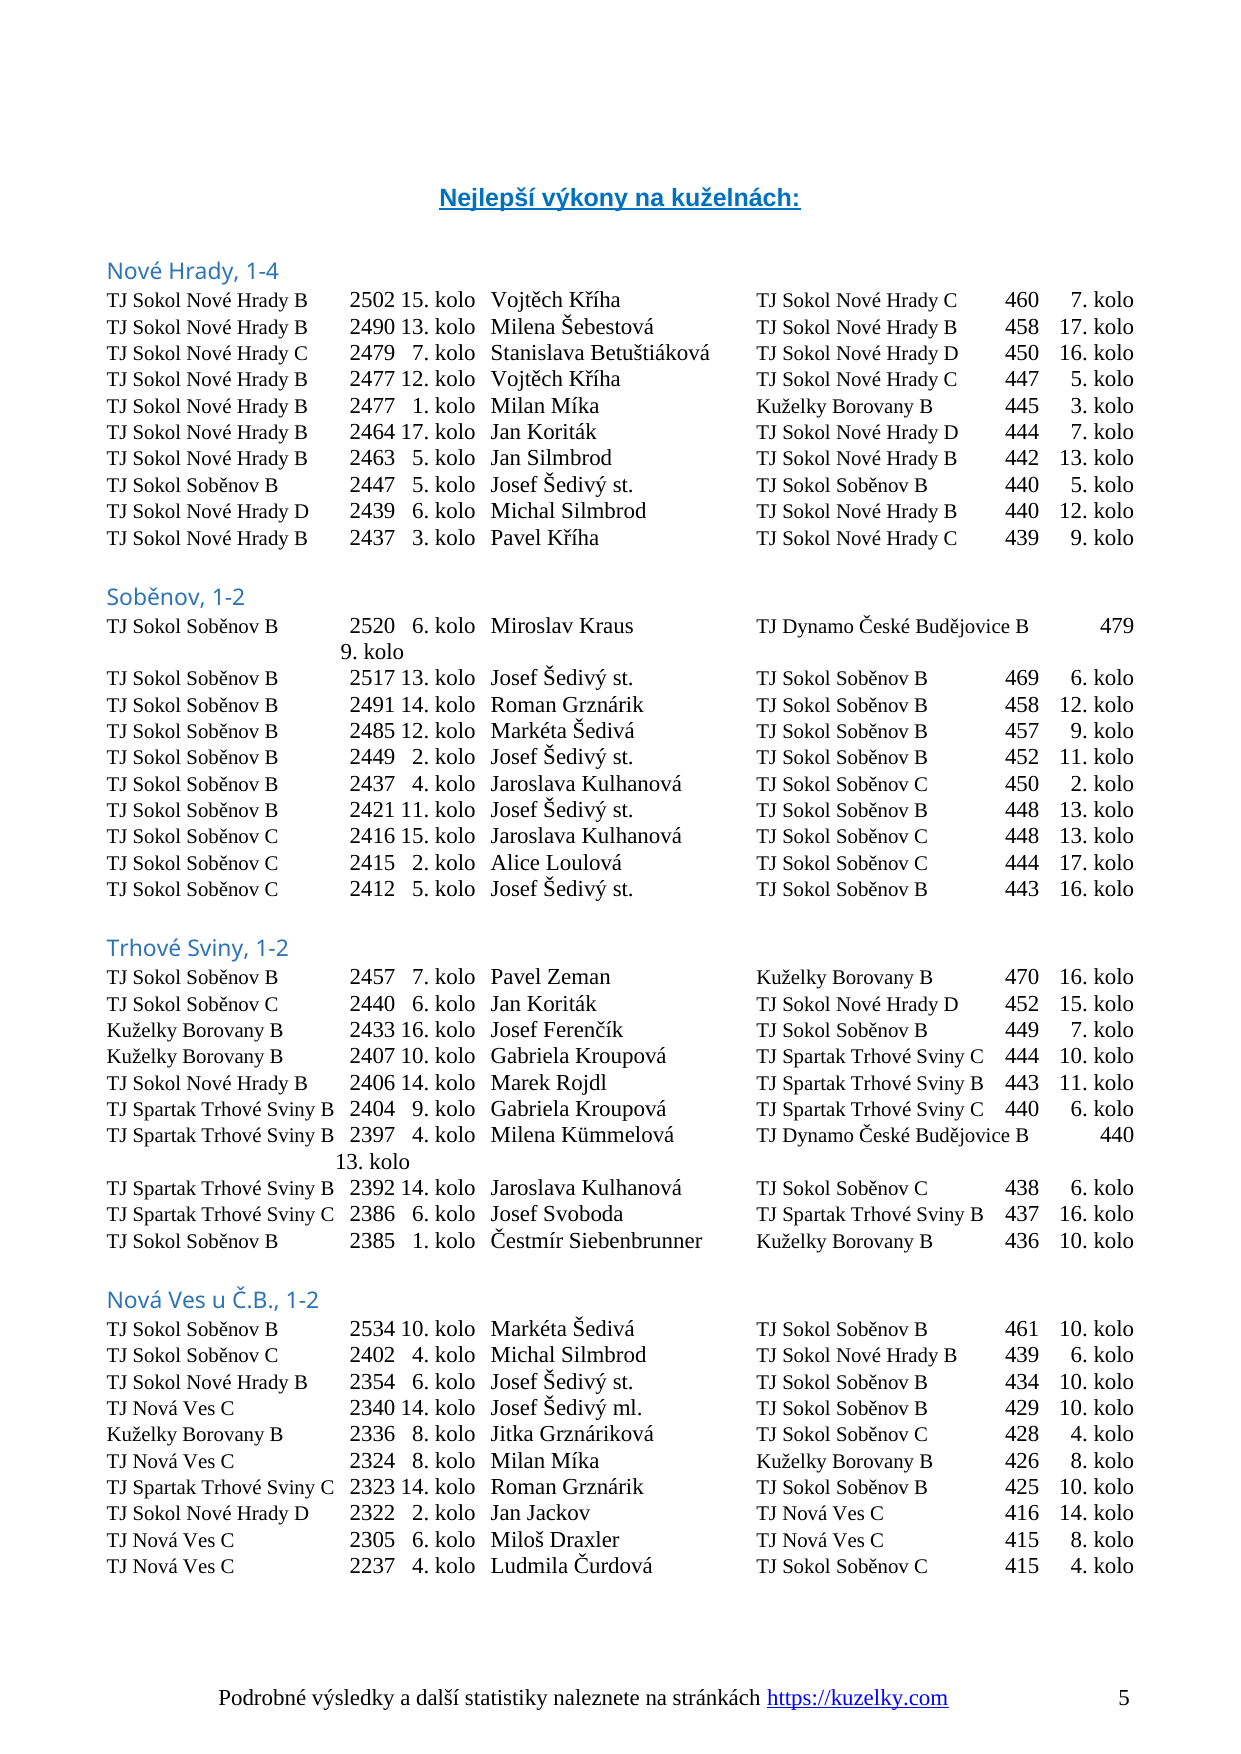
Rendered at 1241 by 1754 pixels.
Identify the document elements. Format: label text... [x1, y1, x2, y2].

text TJ Sokol Soběnov B 2385 1. kolo Čestmír Siebenbrunner Kuželky Borovany B 436 10. kolo [106, 1227, 1134, 1253]
text TJ Sokol Nové Hrady C 2479 7. kolo Stanislava Betuštiáková TJ Sokol Nové Hrady D 450 16. kolo [106, 339, 1134, 365]
text Nejlepší výkony na kuželnách: [94, 183, 1145, 212]
text TJ Sokol Soběnov C 2440 6. kolo Jan Koriták TJ Sokol Nové Hrady D 452 15. kolo [106, 990, 1134, 1016]
text TJ Sokol Soběnov B 2421 11. kolo Josef Šedivý st. TJ Sokol Soběnov B 448 13. kolo [106, 796, 1134, 822]
text TJ Sokol Soběnov B 2447 5. kolo Josef Šedivý st. TJ Sokol Soběnov B 440 5. kolo [106, 471, 1134, 497]
text TJ Spartak Trhové Sviny B 2404 9. kolo Gabriela Kroupová TJ Spartak Trhové Sviny C 440 6. kolo [106, 1095, 1134, 1121]
text TJ Sokol Soběnov B 2449 2. kolo Josef Šedivý st. TJ Sokol Soběnov B 452 11. kolo [106, 743, 1134, 770]
text TJ Sokol Nové Hrady B 2354 6. kolo Josef Šedivý st. TJ Sokol Soběnov B 434 10. kolo [106, 1368, 1134, 1394]
text TJ Nová Ves C 2237 4. kolo Ludmila Čurdová TJ Sokol Soběnov C 415 4. kolo [106, 1552, 1134, 1578]
text TJ Sokol Soběnov B 2485 12. kolo Markéta Šedivá TJ Sokol Soběnov B 457 9. kolo [106, 717, 1134, 743]
text TJ Sokol Nové Hrady B 2463 5. kolo Jan Silmbrod TJ Sokol Nové Hrady B 442 13. kolo [106, 444, 1134, 471]
text TJ Spartak Trhové Sviny C 2323 14. kolo Roman Grznárik TJ Sokol Soběnov B 425 10. kolo [106, 1473, 1134, 1499]
text TJ Sokol Soběnov B 2457 7. kolo Pavel Zeman Kuželky Borovany B 470 16. kolo [106, 963, 1134, 990]
text TJ Sokol Nové Hrady B 2502 15. kolo Vojtěch Kříha TJ Sokol Nové Hrady C 460 7. kolo [106, 286, 1134, 313]
text TJ Sokol Nové Hrady D 2439 6. kolo Michal Silmbrod TJ Sokol Nové Hrady B 440 12. kolo [106, 497, 1134, 523]
text TJ Spartak Trhové Sviny C 2386 6. kolo Josef Svoboda TJ Spartak Trhové Sviny B 437 16. kolo [106, 1201, 1134, 1227]
text Kuželky Borovany B 2433 16. kolo Josef Ferenčík TJ Sokol Soběnov B 449 7. kolo [106, 1016, 1134, 1042]
text Kuželky Borovany B 2336 8. kolo Jitka Grznáriková TJ Sokol Soběnov C 428 4. kolo [106, 1420, 1134, 1447]
subtitle Nová Ves u Č.B., 1-2 [106, 1284, 1134, 1315]
text TJ Sokol Nové Hrady B 2406 14. kolo Marek Rojdl TJ Spartak Trhové Sviny B 443 11. kolo [106, 1069, 1134, 1095]
text TJ Sokol Soběnov C 2415 2. kolo Alice Loulová TJ Sokol Soběnov C 444 17. kolo [106, 849, 1134, 875]
subtitle Soběnov, 1-2 [106, 580, 1134, 612]
text TJ Sokol Soběnov B 2437 4. kolo Jaroslava Kulhanová TJ Sokol Soběnov C 450 2. kolo [106, 770, 1134, 796]
text TJ Sokol Soběnov B 2534 10. kolo Markéta Šedivá TJ Sokol Soběnov B 461 10. kolo [106, 1315, 1134, 1341]
text TJ Sokol Soběnov B 2491 14. kolo Roman Grznárik TJ Sokol Soběnov B 458 12. kolo [106, 691, 1134, 717]
text TJ Spartak Trhové Sviny B 2397 4. kolo Milena Kümmelová TJ Dynamo České Budějovice B 440 13. kolo [106, 1121, 1134, 1174]
subtitle Nové Hrady, 1-4 [106, 255, 1134, 286]
text TJ Sokol Nové Hrady B 2490 13. kolo Milena Šebestová TJ Sokol Nové Hrady B 458 17. kolo [106, 313, 1134, 339]
text TJ Sokol Soběnov C 2402 4. kolo Michal Silmbrod TJ Sokol Nové Hrady B 439 6. kolo [106, 1341, 1134, 1368]
text TJ Spartak Trhové Sviny B 2392 14. kolo Jaroslava Kulhanová TJ Sokol Soběnov C 438 6. kolo [106, 1174, 1134, 1201]
text TJ Nová Ves C 2324 8. kolo Milan Míka Kuželky Borovany B 426 8. kolo [106, 1447, 1134, 1473]
text TJ Sokol Soběnov C 2416 15. kolo Jaroslava Kulhanová TJ Sokol Soběnov C 448 13. kolo [106, 822, 1134, 849]
text Kuželky Borovany B 2407 10. kolo Gabriela Kroupová TJ Spartak Trhové Sviny C 444 10. kolo [106, 1042, 1134, 1069]
text TJ Nová Ves C 2340 14. kolo Josef Šedivý ml. TJ Sokol Soběnov B 429 10. kolo [106, 1394, 1134, 1420]
text TJ Sokol Nové Hrady B 2464 17. kolo Jan Koriták TJ Sokol Nové Hrady D 444 7. kolo [106, 418, 1134, 444]
text TJ Sokol Soběnov B 2517 13. kolo Josef Šedivý st. TJ Sokol Soběnov B 469 6. kolo [106, 664, 1134, 691]
text TJ Sokol Soběnov B 2520 6. kolo Miroslav Kraus TJ Dynamo České Budějovice B 479 9. kolo [106, 612, 1134, 664]
text TJ Nová Ves C 2305 6. kolo Miloš Draxler TJ Nová Ves C 415 8. kolo [106, 1526, 1134, 1552]
text TJ Sokol Nové Hrady B 2477 1. kolo Milan Míka Kuželky Borovany B 445 3. kolo [106, 392, 1134, 418]
text TJ Sokol Nové Hrady D 2322 2. kolo Jan Jackov TJ Nová Ves C 416 14. kolo [106, 1499, 1134, 1526]
text TJ Sokol Nové Hrady B 2437 3. kolo Pavel Kříha TJ Sokol Nové Hrady C 439 9. kolo [106, 523, 1134, 550]
text TJ Sokol Nové Hrady B 2477 12. kolo Vojtěch Kříha TJ Sokol Nové Hrady C 447 5. kolo [106, 365, 1134, 392]
text TJ Sokol Soběnov C 2412 5. kolo Josef Šedivý st. TJ Sokol Soběnov B 443 16. kolo [106, 875, 1134, 902]
subtitle Trhové Sviny, 1-2 [106, 932, 1134, 963]
